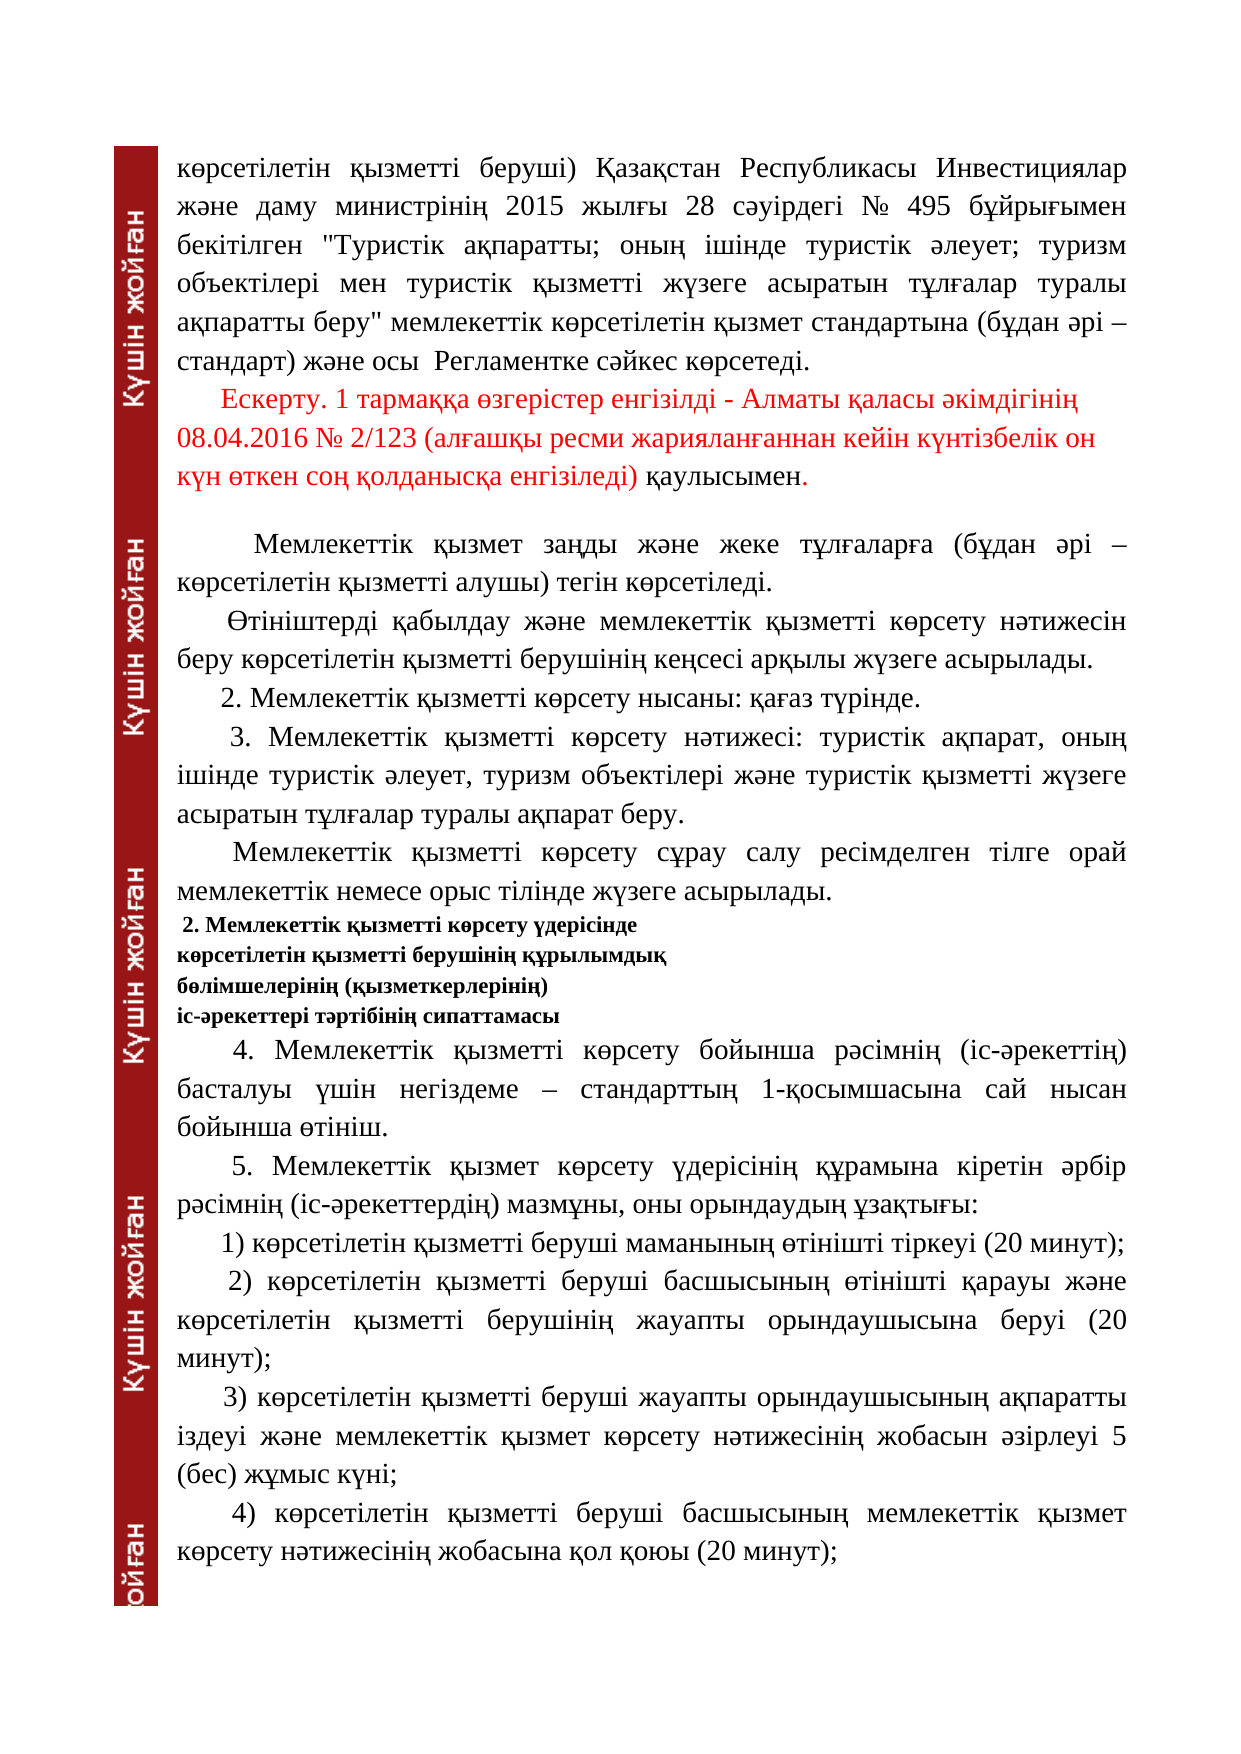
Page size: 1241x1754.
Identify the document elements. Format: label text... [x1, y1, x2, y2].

picture [114, 1028, 158, 1032]
text Өтініштерді қабылдау және мемлекеттік қызметті көрсету нәтижесін беру көрсетілетін қызметті берушінің кеңсесі арқылы жүзеге асырылады. [112, 603, 1128, 675]
picture [114, 522, 158, 526]
picture [114, 906, 158, 911]
text 2) көрсетілетін қызметті беруші басшысының өтінішті қарауы және көрсетілетін қызметті берушінің жауапты орындаушысына беруі (20 минут); [112, 1263, 1128, 1374]
picture [114, 1258, 158, 1263]
text 2. Мемлекеттік қызметті көрсету үдерісінде көрсетілетін қызметті берушінің құрылымдық бөлімшелерінің (қызметкерлерінің) іс-әрекеттері тәртібінің сипаттамасы [112, 911, 1128, 1028]
picture [114, 1220, 158, 1225]
text 1) көрсетілетін қызметті беруші маманының өтінішті тіркеуі (20 минут); [112, 1225, 1128, 1258]
text 3. Мемлекеттік қызметті көрсету нәтижесі: туристік ақпарат, оның ішінде туристік әлеует, туризм объектілері және туристік қызметті жүзеге асыратын тұлғалар туралы ақпарат беру. [112, 719, 1128, 829]
picture [114, 829, 158, 834]
picture [114, 675, 158, 680]
text 2. Мемлекеттік қызметті көрсету нысаны: қағаз түрінде. [112, 680, 1128, 714]
text 3) көрсетілетін қызметті беруші жауапты орындаушысының ақпаратты іздеуі және мемлекеттік қызмет көрсету нәтижесінің жобасын әзірлеуі 5 (бес) жұмыс күні; [112, 1379, 1128, 1490]
text Ескерту. 1 тармаққа өзгерістер енгізілді - Алматы қаласы әкімдігінің 08.04.2016 № 2/123 (алғашқы ресми жарияланғаннан кейін күнтізбелік он күн өткен соң қолданысқа енгізіледі) қаулысымен. [112, 381, 1128, 522]
picture [114, 1567, 158, 1606]
text 5. Мемлекеттік қызмет көрсету үдерісінің құрамына кіретін әрбір рәсімнің (іс-әрекеттердің) мазмұны, оны орындаудың ұзақтығы: [112, 1148, 1128, 1220]
picture [114, 1490, 158, 1495]
picture [114, 598, 158, 603]
text 4) көрсетілетін қызметті беруші басшысының мемлекеттік қызмет көрсету нәтижесінің жобасына қол қоюы (20 минут); [112, 1495, 1128, 1567]
picture [114, 1374, 158, 1379]
text Мемлекеттік қызмет заңды және жеке тұлғаларға (бұдан әрі – көрсетілетін қызметті алушы) тегін көрсетіледі. [112, 526, 1128, 598]
picture [114, 714, 158, 719]
picture [114, 146, 158, 150]
text 4. Мемлекеттік қызметті көрсету бойынша рәсімнің (іс-әрекеттің) басталуы үшін негіздеме – стандарттың 1-қосымшасына сай нысан бойынша өтініш. [112, 1032, 1128, 1143]
text Мемлекеттік қызметті көрсету сұрау салу ресімделген тілге орай мемлекеттік немесе орыс тілінде жүзеге асырылады. [112, 834, 1128, 906]
picture [114, 376, 158, 381]
picture [114, 1143, 158, 1148]
